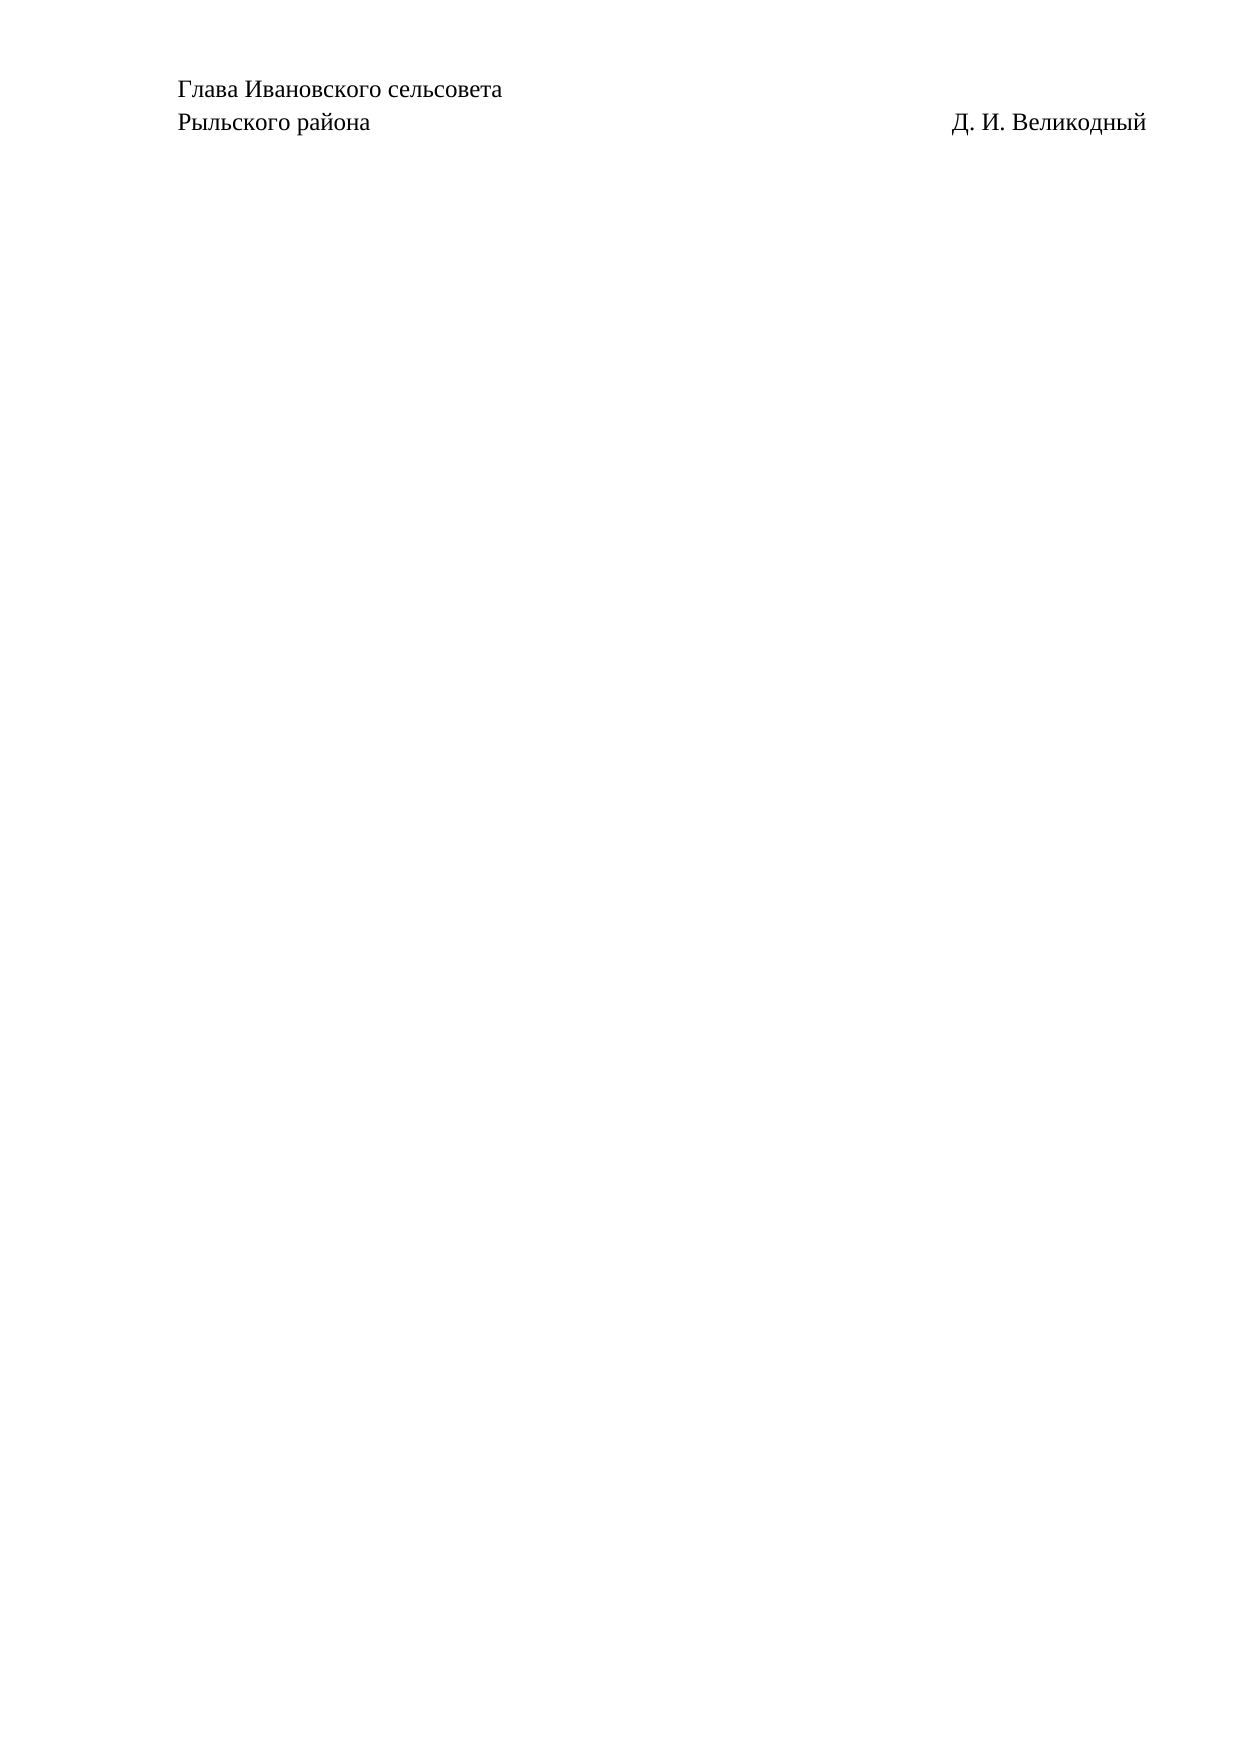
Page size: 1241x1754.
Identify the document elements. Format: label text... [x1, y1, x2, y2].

text Глава Ивановского сельсовета [177, 74, 1152, 103]
text Рыльского района Д. И. Великодный [177, 107, 1152, 136]
